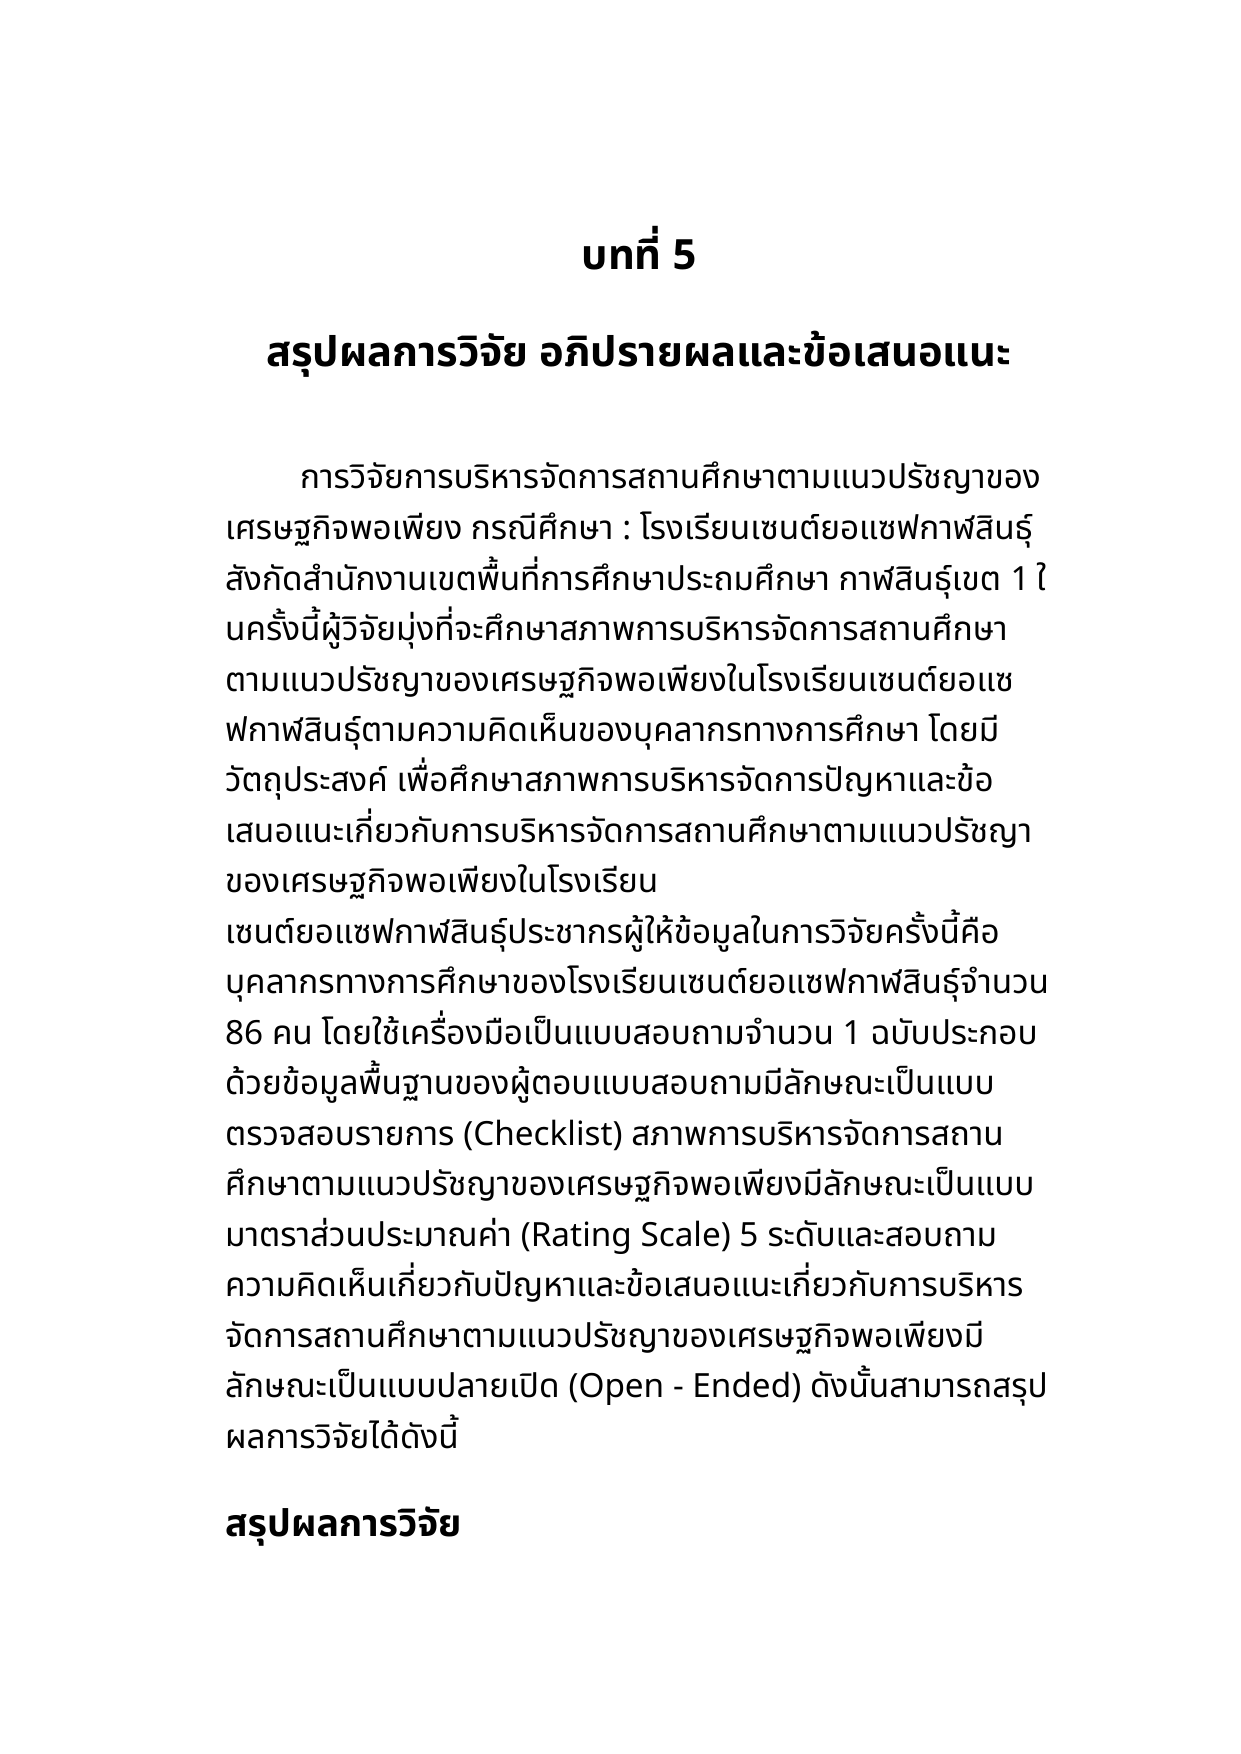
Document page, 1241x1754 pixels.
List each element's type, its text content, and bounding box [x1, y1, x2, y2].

text สรุปผลการวิจัย อภิปรายผลและข้อเสนอแนะ [225, 322, 1053, 385]
text บทที่ 5 [225, 225, 1053, 288]
text สรุปผลการวิจัย [225, 1497, 1053, 1554]
text เซนต์ยอแซฟกาฬสินธุ์ประชากรผู้ให้ข้อมูลในการวิจัยครั้งนี้คือบุคลากรทางการศึกษาของโรงเรียนเซนต์ยอแซฟกาฬสินธุ์จำนวน 86 คน โดยใช้เครื่องมือเป็นแบบสอบถามจำนวน 1 ฉบับประกอบด้วยข้อมูลพื้นฐานของผู้ตอบแบบสอบถามมีลักษณะเป็นแบบตรวจสอบรายการ (Checklist) สภาพการบริหารจัดการสถานศึกษาตามแนวปรัชญาของเศรษฐกิจพอเพียงมีลักษณะเป็นแบบมาตราส่วนประมาณค่า (Rating Scale) 5 ระดับและสอบถามความคิดเห็นเกี่ยวกับปัญหาและข้อเสนอแนะเกี่ยวกับการบริหารจัดการสถานศึกษาตามแนวปรัชญาของเศรษฐกิจพอเพียงมีลักษณะเป็นแบบปลายเปิด (Open - Ended) ดังนั้นสามารถสรุปผลการวิจัยได้ดังนี้ [225, 908, 1053, 1463]
text การวิจัยการบริหารจัดการสถานศึกษาตามแนวปรัชญาของเศรษฐกิจพอเพียง กรณีศึกษา : โรงเรียนเซนต์ยอแซฟกาฬสินธุ์ สังกัดสำนักงานเขตพื้นที่การศึกษาประถมศึกษา กาฬสินธุ์เขต 1ในครั้งนี้ผู้วิจัยมุ่งที่จะศึกษาสภาพการบริหารจัดการสถานศึกษาตามแนวปรัชญาของเศรษฐกิจพอเพียงในโรงเรียนเซนต์ยอแซฟกาฬสินธุ์ตามความคิดเห็นของบุคลากรทางการศึกษา โดยมีวัตถุประสงค์ เพื่อศึกษาสภาพการบริหารจัดการปัญหาและข้อเสนอแนะเกี่ยวกับการบริหารจัดการสถานศึกษาตามแนวปรัชญาของเศรษฐกิจพอเพียงในโรงเรียน [225, 453, 1053, 908]
